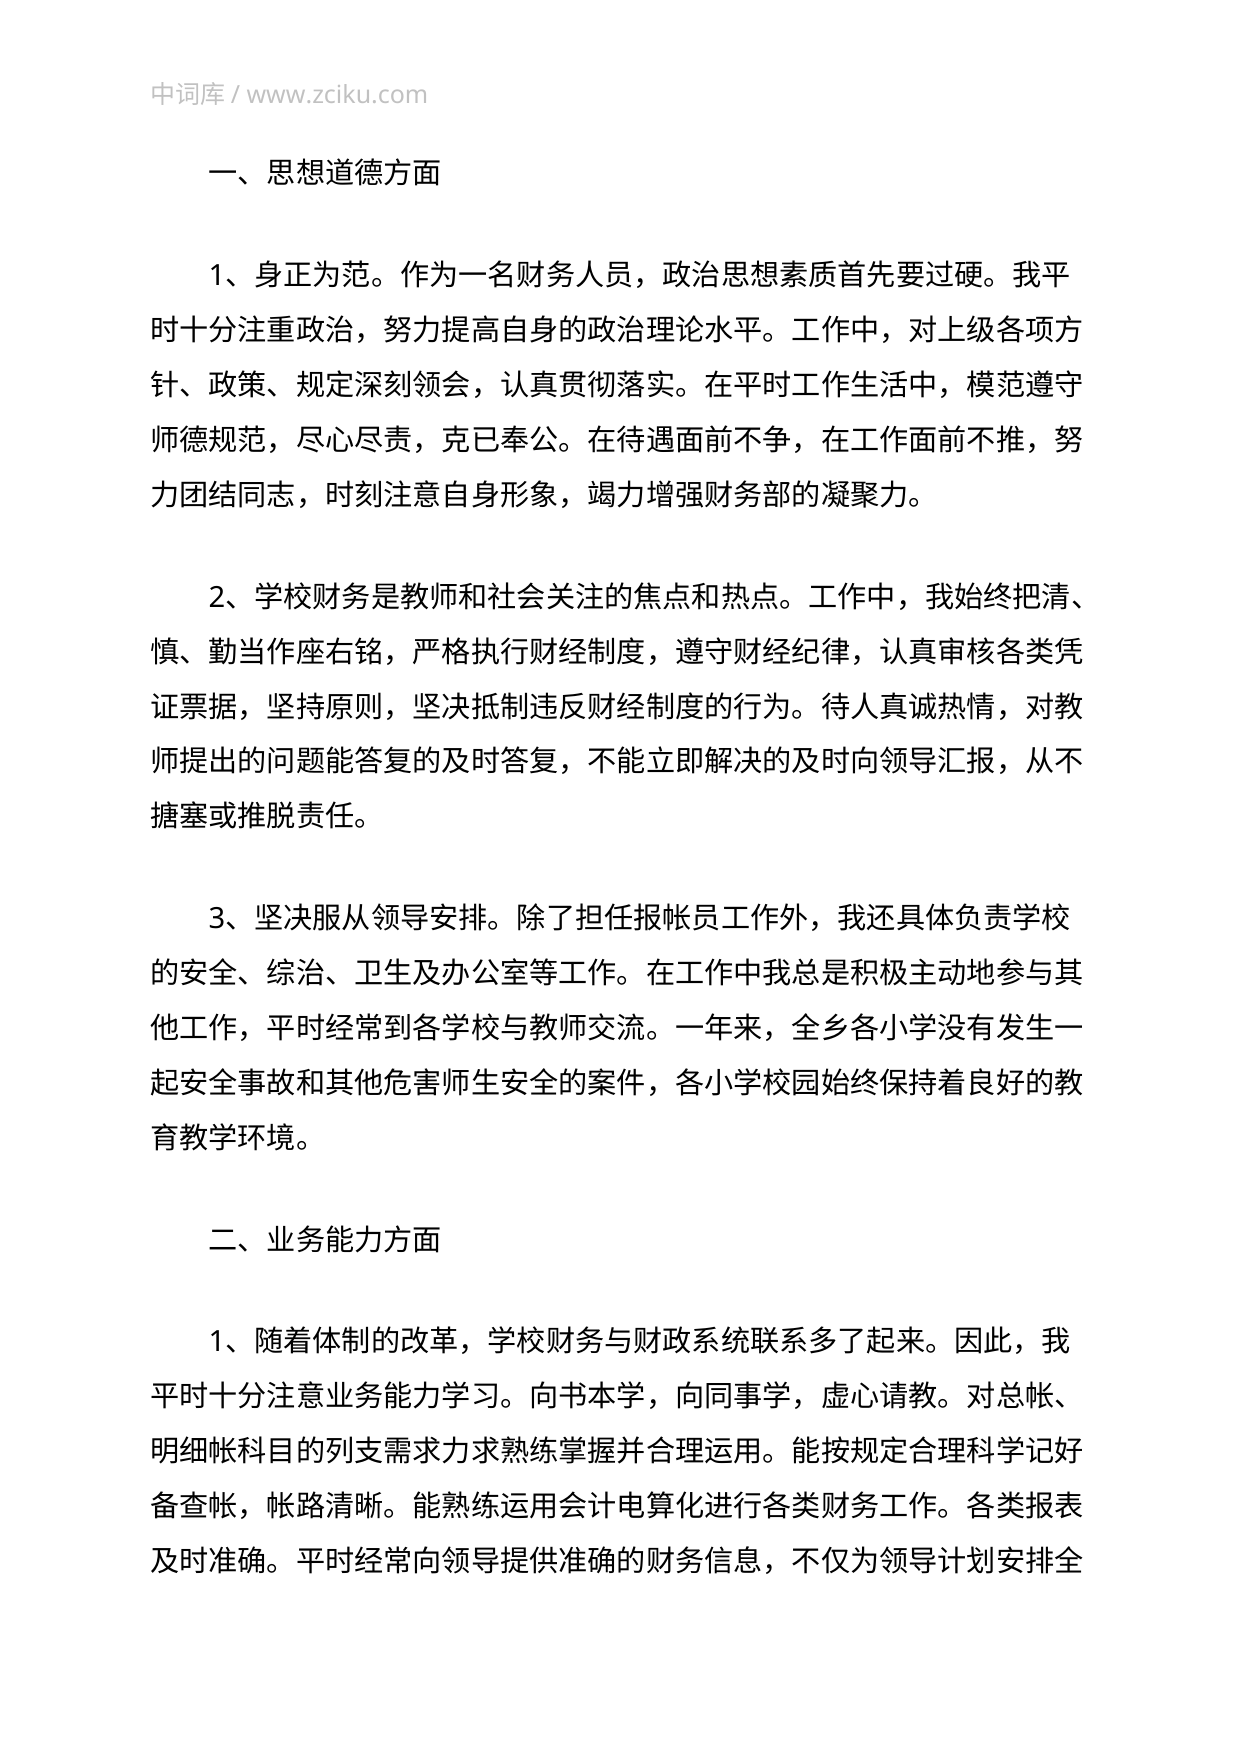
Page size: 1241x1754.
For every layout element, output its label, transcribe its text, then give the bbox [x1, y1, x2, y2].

text 一、思想道德方面 [150, 150, 1090, 192]
text 2、学校财务是教师和社会关注的焦点和热点。工作中，我始终把清、慎、勤当作座右铭，严格执行财经制度，遵守财经纪律，认真审核各类凭证票据，坚持原则，坚决抵制违反财经制度的行为。待人真诚热情，对教师提出的问题能答复的及时答复，不能立即解决的及时向领导汇报，从不搪塞或推脱责任。 [150, 573, 1090, 835]
text 3、坚决服从领导安排。除了担任报帐员工作外，我还具体负责学校的安全、综治、卫生及办公室等工作。在工作中我总是积极主动地参与其他工作，平时经常到各学校与教师交流。一年来，全乡各小学没有发生一起安全事故和其他危害师生安全的案件，各小学校园始终保持着良好的教育教学环境。 [150, 895, 1090, 1157]
text 1、身正为范。作为一名财务人员，政治思想素质首先要过硬。我平时十分注重政治，努力提高自身的政治理论水平。工作中，对上级各项方针、政策、规定深刻领会，认真贯彻落实。在平时工作生活中，模范遵守师德规范，尽心尽责，克已奉公。在待遇面前不争，在工作面前不推，努力团结同志，时刻注意自身形象，竭力增强财务部的凝聚力。 [150, 252, 1090, 514]
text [150, 1318, 1090, 1580]
text 二、业务能力方面 [150, 1216, 1090, 1258]
